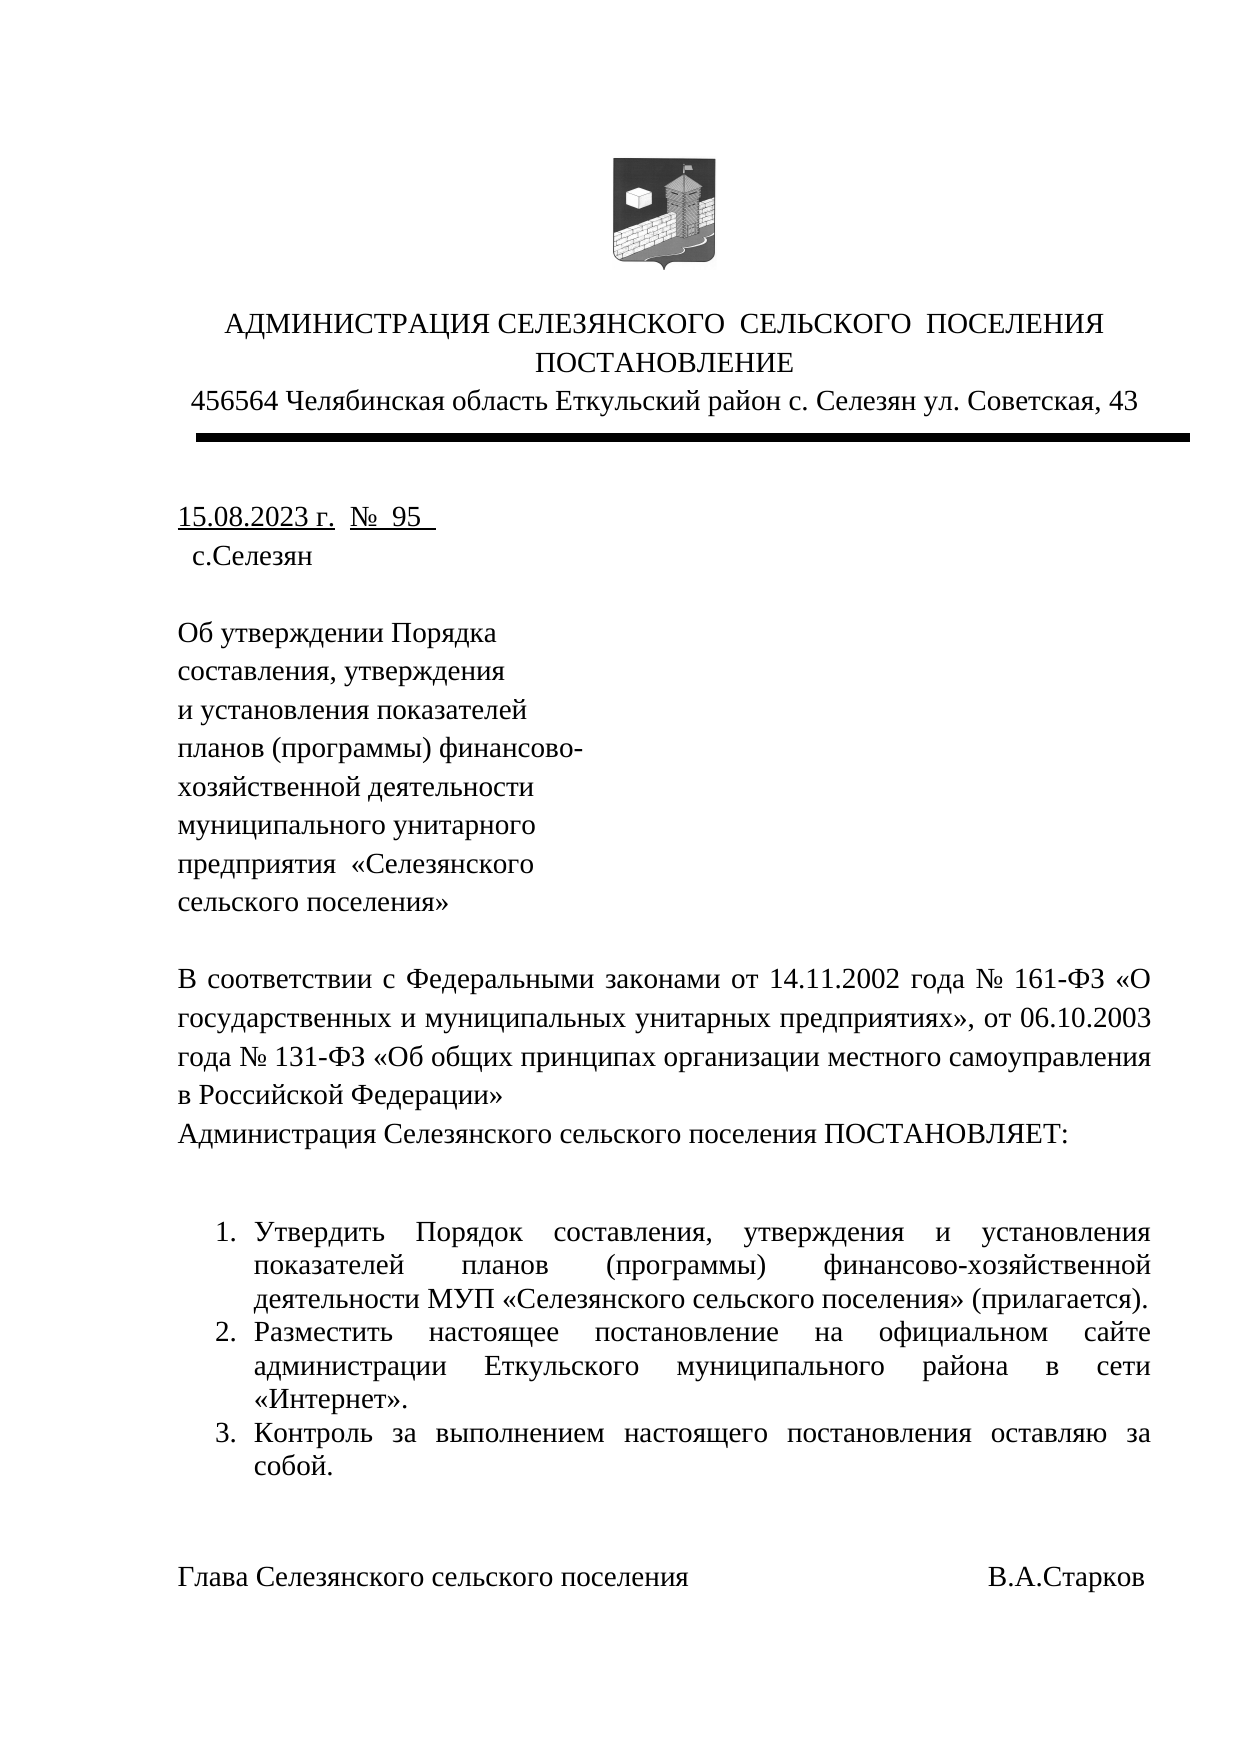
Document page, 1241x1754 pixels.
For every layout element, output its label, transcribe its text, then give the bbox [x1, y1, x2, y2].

text Глава Селезянского сельского поселения В.А.Старков [177, 1559, 1152, 1593]
text ПОСТАНОВЛЕНИЕ [177, 345, 1152, 378]
list Разместить настоящее постановление на официальном сайте администрации Еткульского муниципального района в сети «Интернет». [215, 1314, 1152, 1415]
text хозяйственной деятельности [177, 769, 1152, 802]
text муниципального унитарного [177, 807, 1152, 841]
text Об утверждении Порядка [177, 615, 1152, 648]
text составления, утверждения [177, 653, 1152, 687]
text 15.08.2023 г. № 95 [177, 499, 1152, 533]
text В соответствии с Федеральными законами от 14.11.2002 года № 161-ФЗ «О государственных и муниципальных унитарных предприятиях», от 06.10.2003 года № 131-ФЗ «Об общих принципах организации местного самоуправления в Российской Федерации» [177, 962, 1152, 1111]
text планов (программы) финансово- [177, 730, 1152, 764]
text предприятия «Селезянского [177, 846, 1152, 879]
text сельского поселения» [177, 884, 1152, 918]
picture [612, 156, 717, 270]
text Администрация Селезянского сельского поселения ПОСТАНОВЛЯЕТ: [177, 1116, 1152, 1149]
text и установления показателей [177, 692, 1152, 725]
list Утвердить Порядок составления, утверждения и установления показателей планов (программы) финансово-хозяйственной деятельности МУП «Селезянского сельского поселения» (прилагается). [215, 1214, 1152, 1314]
text с.Селезян [177, 538, 1152, 571]
text 456564 Челябинская область Еткульский район с. Селезян ул. Советская, 43 [177, 383, 1152, 417]
text АДМИНИСТРАЦИЯ СЕЛЕЗЯНСКОГО СЕЛЬСКОГО ПОСЕЛЕНИЯ [177, 306, 1152, 340]
list Контроль за выполнением настоящего постановления оставляю за собой. [215, 1415, 1152, 1482]
